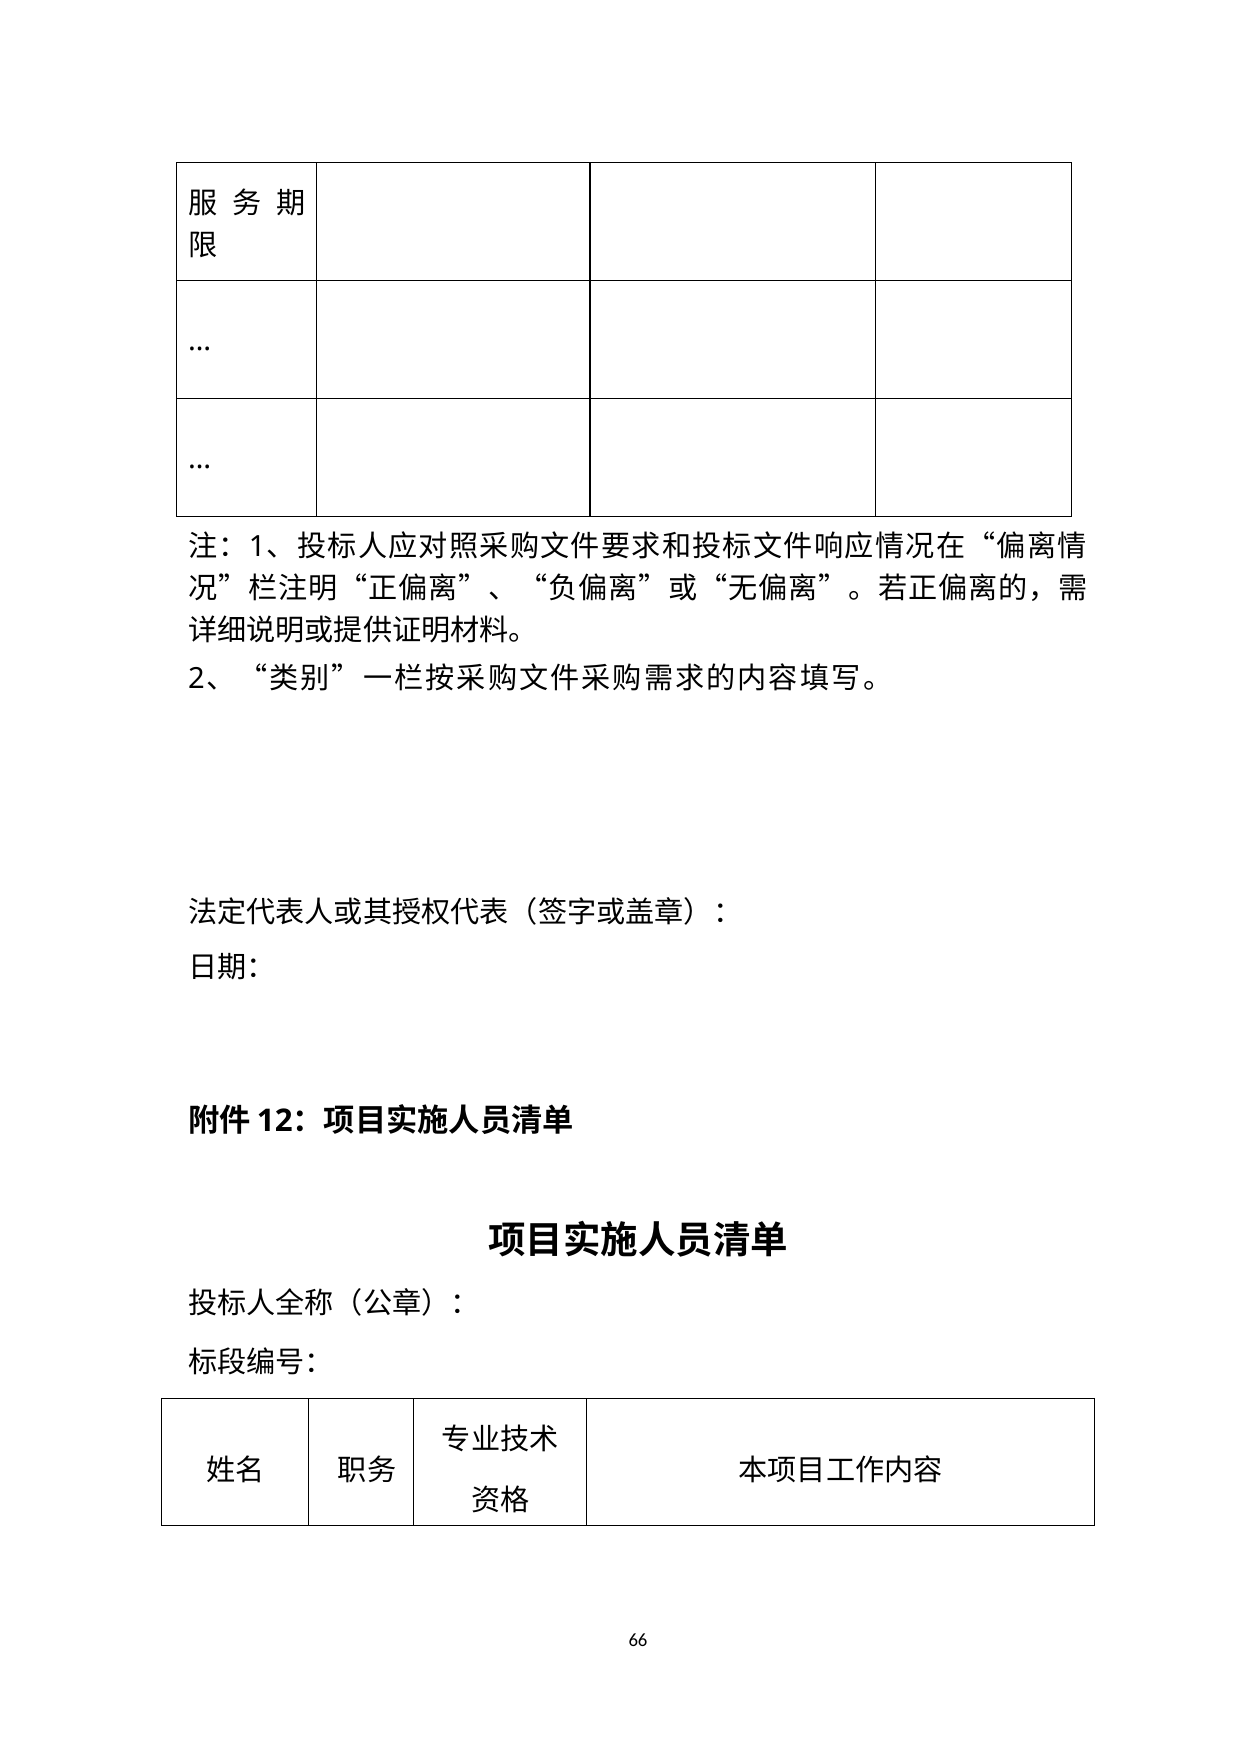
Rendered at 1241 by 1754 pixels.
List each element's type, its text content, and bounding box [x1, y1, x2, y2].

text 投标人全称（公章）： [188, 1280, 1088, 1322]
table_cell [591, 163, 875, 280]
table_cell [591, 399, 875, 516]
table_header 本项目工作内容 [587, 1399, 1094, 1525]
text 注：1、投标人应对照采购文件要求和投标文件响应情况在“偏离情况”栏注明“正偏离”、“负偏离”或“无偏离”。若正偏离的，需详细说明或提供证明材料。 [188, 522, 1088, 649]
table_cell … [177, 399, 316, 516]
table_cell [317, 163, 589, 280]
table_cell [317, 281, 589, 398]
table_cell [876, 163, 1071, 280]
table_header 专业技术 资格 [414, 1399, 586, 1525]
text 标段编号： [188, 1339, 1088, 1381]
table_cell [876, 281, 1071, 398]
table_header 职务 [309, 1399, 413, 1525]
text 项目实施人员清单 [188, 1210, 1088, 1264]
text 附件12：项目实施人员清单 [188, 1096, 1088, 1141]
table_cell 服务期限 [177, 163, 316, 280]
table_cell [317, 399, 589, 516]
table_header 姓名 [162, 1399, 308, 1525]
text 法定代表人或其授权代表（签字或盖章）： [188, 889, 1088, 931]
text 日期： [188, 944, 1088, 986]
table_cell [591, 281, 875, 398]
table_cell … [177, 281, 316, 398]
table_cell [876, 399, 1071, 516]
text 2、“类别”一栏按采购文件采购需求的内容填写。 [188, 654, 1088, 697]
